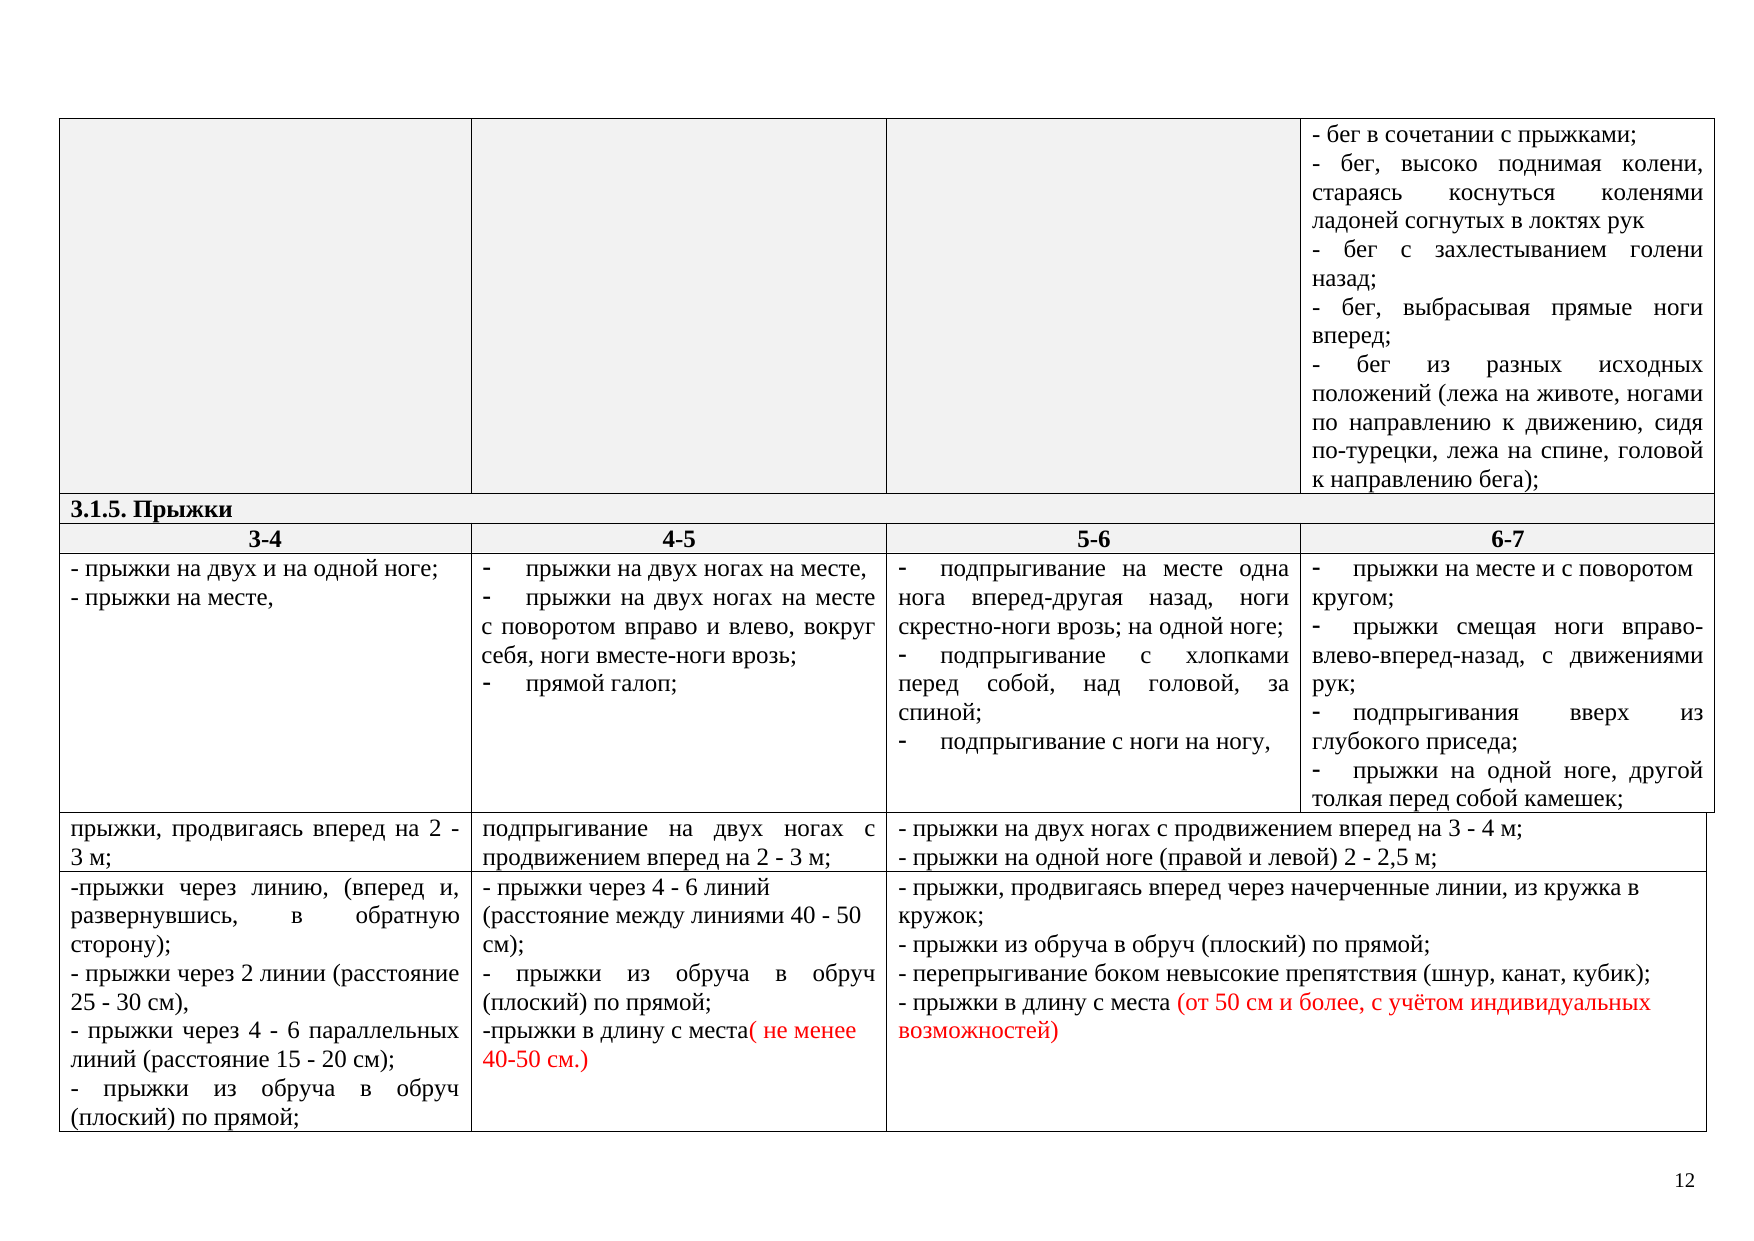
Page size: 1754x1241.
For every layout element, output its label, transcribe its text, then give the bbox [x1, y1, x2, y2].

table_cell 5-6 [887, 524, 1300, 552]
table_cell подпрыгивание на двух ногах с продвижением вперед на 2 - 3 м; [472, 813, 886, 871]
table_cell 3.1.5. Прыжки [60, 494, 1714, 523]
table_cell [887, 119, 1300, 493]
table_cell [60, 119, 471, 493]
table_cell 6-7 [1301, 524, 1714, 552]
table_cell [60, 872, 471, 1131]
table_cell 4-5 [472, 524, 886, 552]
table_cell подпрыгивание на месте одна нога вперед-другая назад, ноги скрестно-ноги врозь; на одной ноге; подпрыгивание с хлопками перед собой, над головой, за спиной; подпрыгивание с ноги на ногу, [887, 554, 1300, 812]
table_cell - прыжки на двух ногах с продвижением вперед на 3 - 4 м; - прыжки на одной ноге (правой и левой) 2 - 2,5 м; [887, 813, 1706, 871]
table_cell прыжки на месте и с поворотом кругом; прыжки смещая ноги вправо-влево-вперед-назад, с движениями рук; подпрыгивания вверх из глубокого приседа; прыжки на одной ноге, другой толкая перед собой камешек; [1301, 554, 1714, 812]
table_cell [472, 872, 886, 1131]
table_cell [472, 119, 886, 493]
table_cell - бег в сочетании с прыжками; - бег, высоко поднимая колени, стараясь коснуться коленями ладоней согнутых в локтях рук - бег с захлестыванием голени назад; - бег, выбрасывая прямые ноги вперед; - бег из разных исходных положений (лежа на животе, ногами по направлению к движению, сидя по-турецки, лежа на спине, головой к направлению бега); [1301, 119, 1714, 493]
table_cell прыжки, продвигаясь вперед на 2 - 3 м; [60, 813, 471, 871]
table_cell - прыжки на двух и на одной ноге; - прыжки на месте, [60, 554, 471, 812]
table_cell прыжки на двух ногах на месте, прыжки на двух ногах на месте с поворотом вправо и влево, вокруг себя, ноги вместе-ноги врозь; прямой галоп; [472, 554, 886, 812]
table_cell 3-4 [60, 524, 471, 552]
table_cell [887, 872, 1706, 1131]
